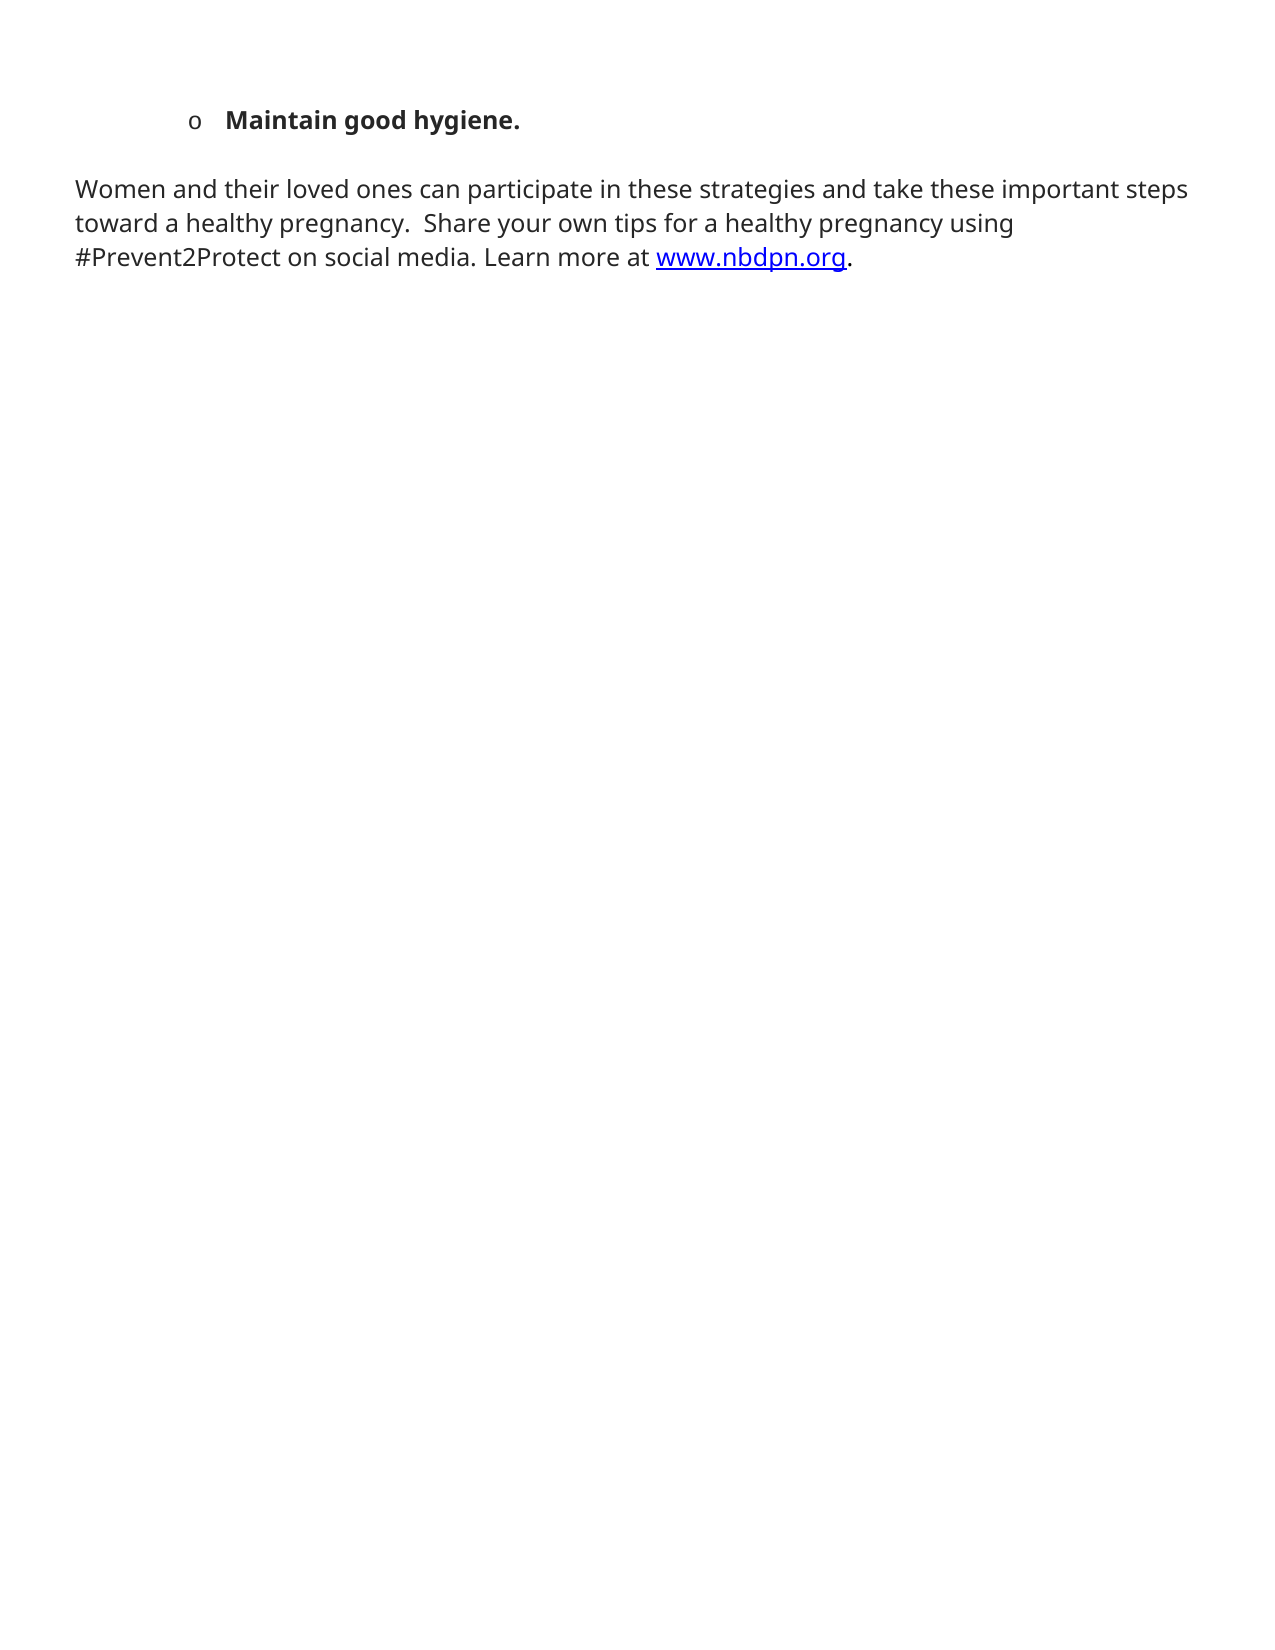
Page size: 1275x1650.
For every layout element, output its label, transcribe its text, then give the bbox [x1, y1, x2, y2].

list Maintain good hygiene. [187, 103, 1200, 137]
text Women and their loved ones can participate in these strategies and take these important steps toward a healthy pregnancy. Share your own tips for a healthy pregnancy using #Prevent2Protect on social media. Learn more at www.nbdpn.org. [75, 171, 1200, 273]
